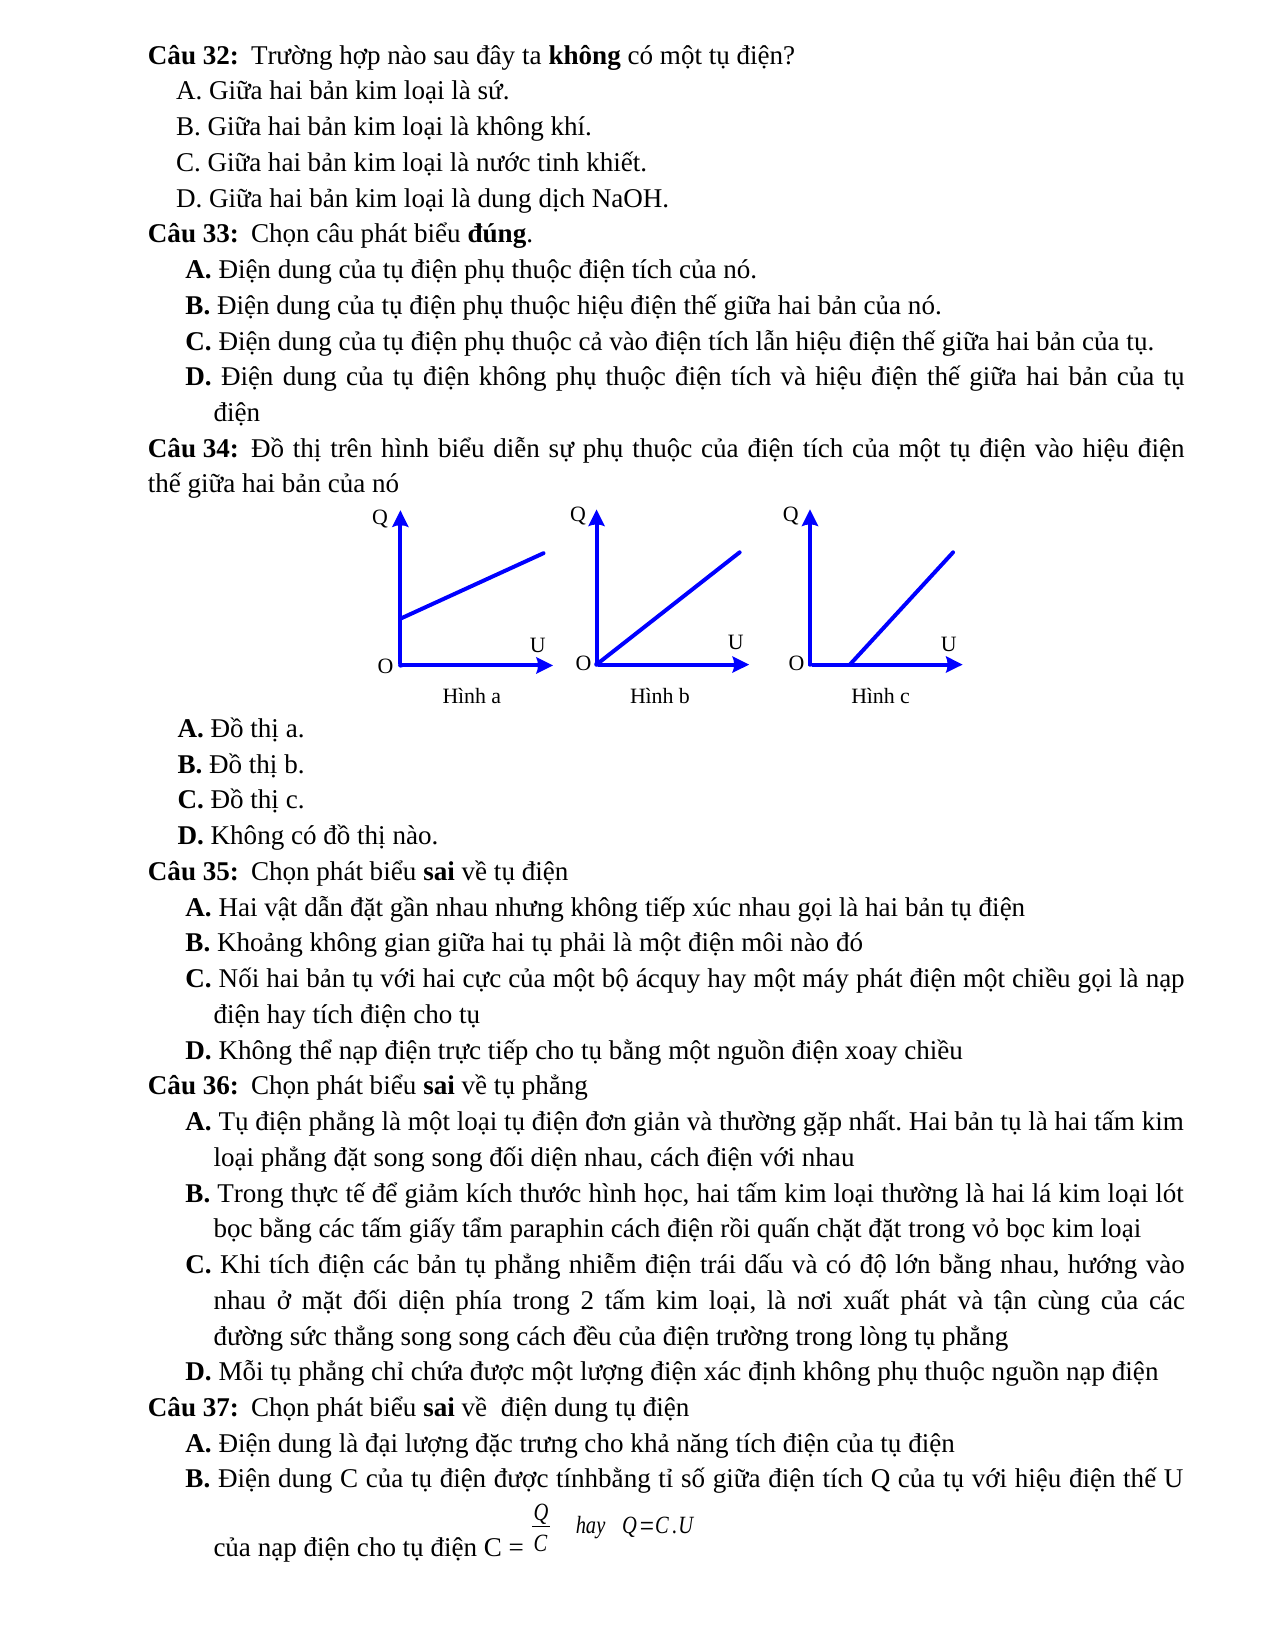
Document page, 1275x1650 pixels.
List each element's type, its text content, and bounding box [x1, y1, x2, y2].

text C. Đồ thị c. [148, 784, 1186, 815]
text Câu 36: Chọn phát biểu sai về tụ phẳng [148, 1069, 1186, 1101]
text A. Tụ điện phẳng là một loại tụ điện đơn giản và thường gặp nhất. Hai bản tụ là hai tấm kim loại phẳng đặt song song đối diện nhau, cách điện với nhau [185, 1105, 1186, 1172]
text B. Khoảng không gian giữa hai tụ phải là một điện môi nào đó [185, 927, 1186, 958]
text C. Giữa hai bản kim loại là nước tinh khiết. [148, 146, 1186, 177]
text A. Đồ thị a. [148, 712, 1186, 743]
text C. Nối hai bản tụ với hai cực của một bộ ácquy hay một máy phát điện một chiều gọi là nạp điện hay tích điện cho tụ [185, 962, 1186, 1029]
text C. Khi tích điện các bản tụ phẳng nhiễm điện trái dấu và có độ lớn bằng nhau, hướng vào nhau ở mặt đối diện phía trong 2 tấm kim loại, là nơi xuất phát và tận cùng của các đường sức thẳng song song cách đều của điện trường trong lòng tụ phẳng [185, 1248, 1186, 1351]
text A. Giữa hai bản kim loại là sứ. [148, 74, 1186, 106]
text C. Điện dung của tụ điện phụ thuộc cả vào điện tích lẫn hiệu điện thế giữa hai bản của tụ. [185, 324, 1186, 356]
text B. Trong thực tế để giảm kích thước hình học, hai tấm kim loại thường là hai lá kim loại lót bọc bằng các tấm giấy tẩm paraphin cách điện rồi quấn chặt đặt trong vỏ bọc kim loại [185, 1177, 1186, 1243]
text A. Hai vật dẫn đặt gần nhau nhưng không tiếp xúc nhau gọi là hai bản tụ điện [185, 891, 1186, 922]
text B. Đồ thị b. [148, 748, 1186, 779]
text Câu 32: Trường hợp nào sau đây ta không có một tụ điện? [148, 39, 1186, 70]
text D. Giữa hai bản kim loại là dung dịch NaOH. [148, 182, 1186, 213]
text D. Điện dung của tụ điện không phụ thuộc điện tích và hiệu điện thế giữa hai bản của tụ điện [185, 360, 1186, 427]
text D. Không có đồ thị nào. [148, 819, 1186, 851]
text D. Mỗi tụ phẳng chỉ chứa được một lượng điện xác định không phụ thuộc nguồn nạp điện [185, 1355, 1186, 1386]
text Câu 35: Chọn phát biểu sai về tụ điện [148, 855, 1186, 886]
text B. Giữa hai bản kim loại là không khí. [148, 110, 1186, 141]
text Câu 33: Chọn câu phát biểu đúng. [148, 217, 1186, 248]
text Câu 34: Đồ thị trên hình biểu diễn sự phụ thuộc của điện tích của một tụ điện vào hiệu điện thế giữa hai bản của nó [148, 432, 1186, 499]
text B. Điện dung của tụ điện phụ thuộc hiệu điện thế giữa hai bản của nó. [185, 289, 1186, 320]
text D. Không thể nạp điện trực tiếp cho tụ bằng một nguồn điện xoay chiều [185, 1034, 1186, 1065]
text B. Điện dung C của tụ điện được tínhbằng tỉ số giữa điện tích Q của tụ với hiệu điện thế U của nạp điện cho tụ điện C = [185, 1462, 1186, 1563]
text A. Điện dung là đại lượng đặc trưng cho khả năng tích điện của tụ điện [185, 1427, 1186, 1458]
text Câu 37: Chọn phát biểu sai về điện dung tụ điện [148, 1391, 1186, 1422]
text A. Điện dung của tụ điện phụ thuộc điện tích của nó. [185, 253, 1186, 284]
